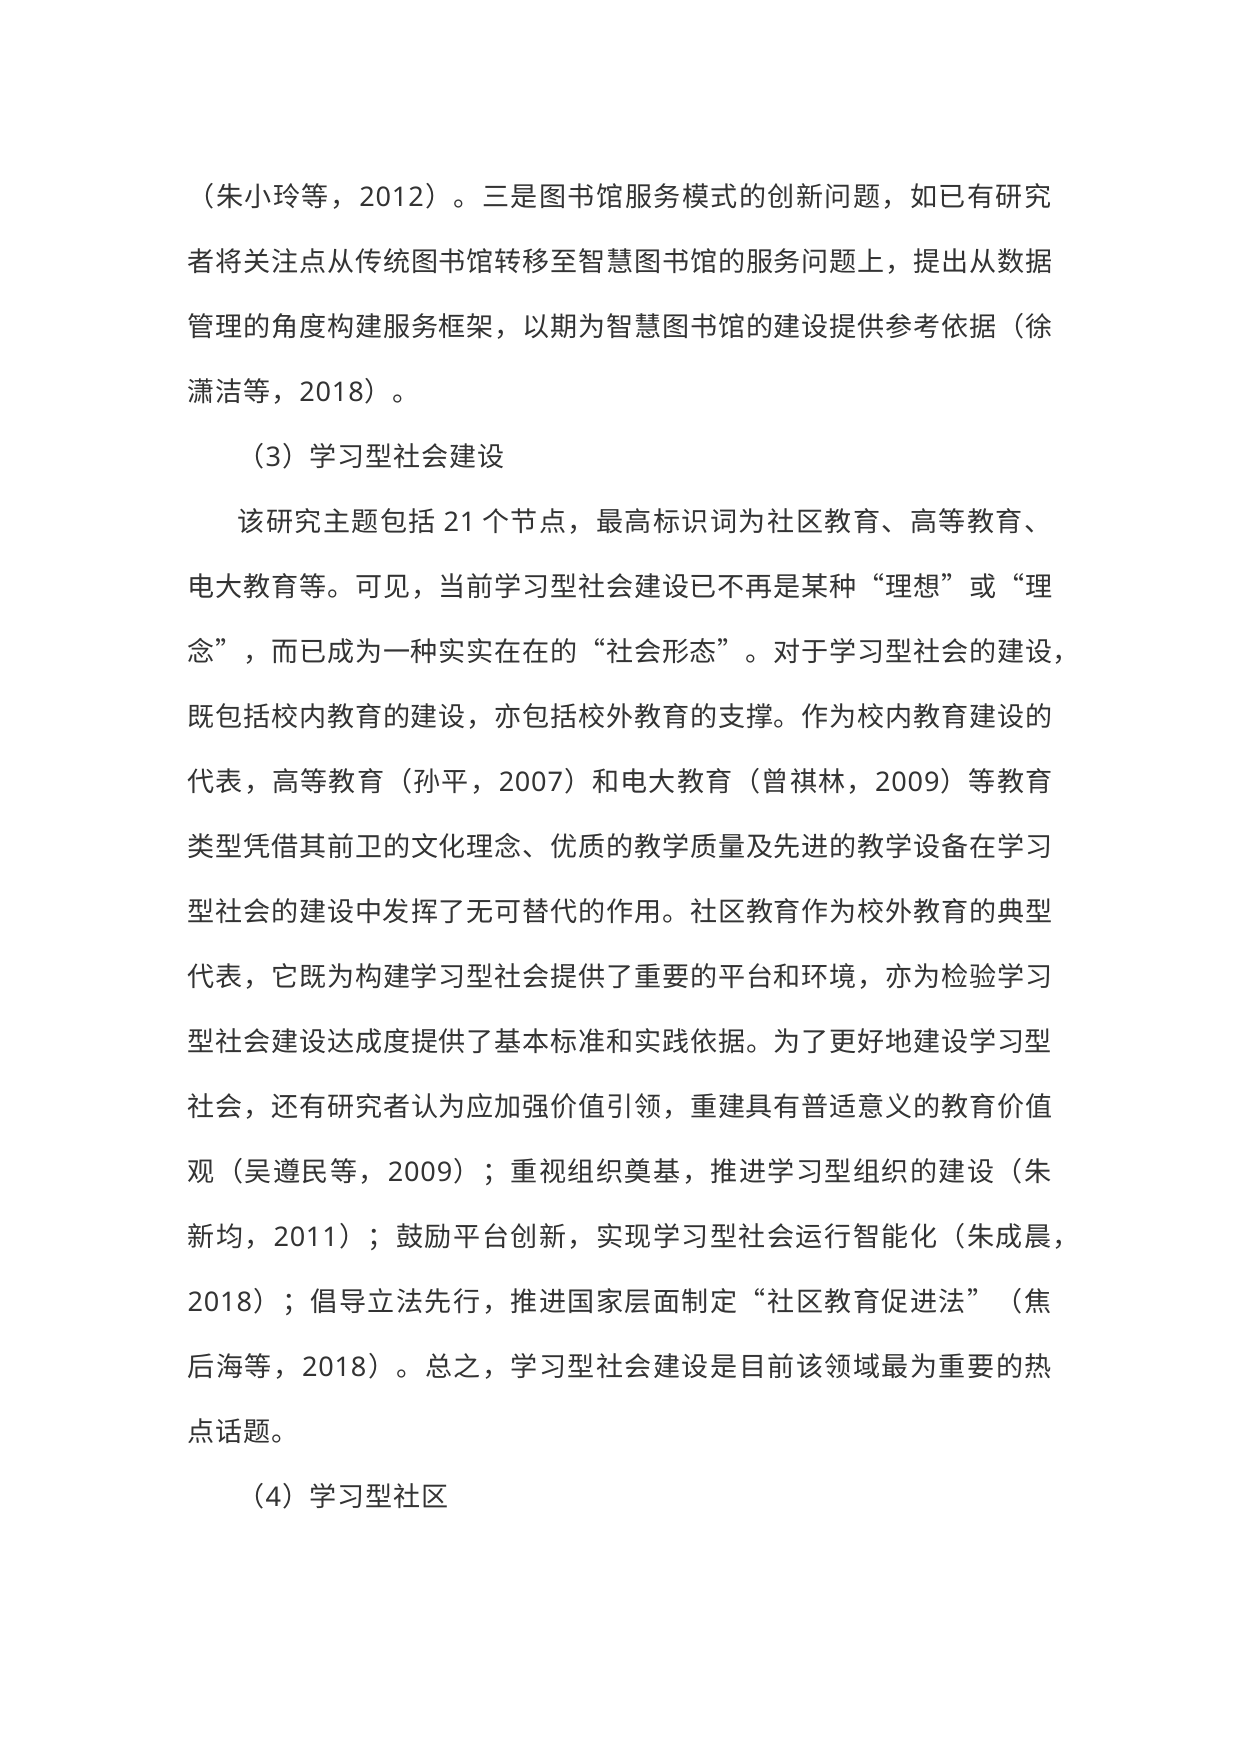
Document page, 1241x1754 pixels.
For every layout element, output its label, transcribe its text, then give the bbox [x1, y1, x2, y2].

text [187, 162, 1053, 422]
text （3）学习型社会建设 [187, 422, 1053, 487]
text 该研究主题包括21个节点，最高标识词为社区教育、高等教育、电大教育等。可见，当前学习型社会建设已不再是某种“理想”或“理念”，而已成为一种实实在在的“社会形态”。对于学习型社会的建设，既包括校内教育的建设，亦包括校外教育的支撑。作为校内教育建设的代表，高等教育（孙平，2007）和电大教育（曾祺林，2009）等教育类型凭借其前卫的文化理念、优质的教学质量及先进的教学设备在学习型社会的建设中发挥了无可替代的作用。社区教育作为校外教育的典型代表，它既为构建学习型社会提供了重要的平台和环境，亦为检验学习型社会建设达成度提供了基本标准和实践依据。为了更好地建设学习型社会，还有研究者认为应加强价值引领，重建具有普适意义的教育价值观（吴遵民等，2009）；重视组织奠基，推进学习型组织的建设（朱新均，2011）；鼓励平台创新，实现学习型社会运行智能化（朱成晨，2018）；倡导立法先行，推进国家层面制定“社区教育促进法”（焦后海等，2018）。总之，学习型社会建设是目前该领域最为重要的热点话题。 [187, 487, 1053, 1462]
text （4）学习型社区 [187, 1462, 1053, 1527]
